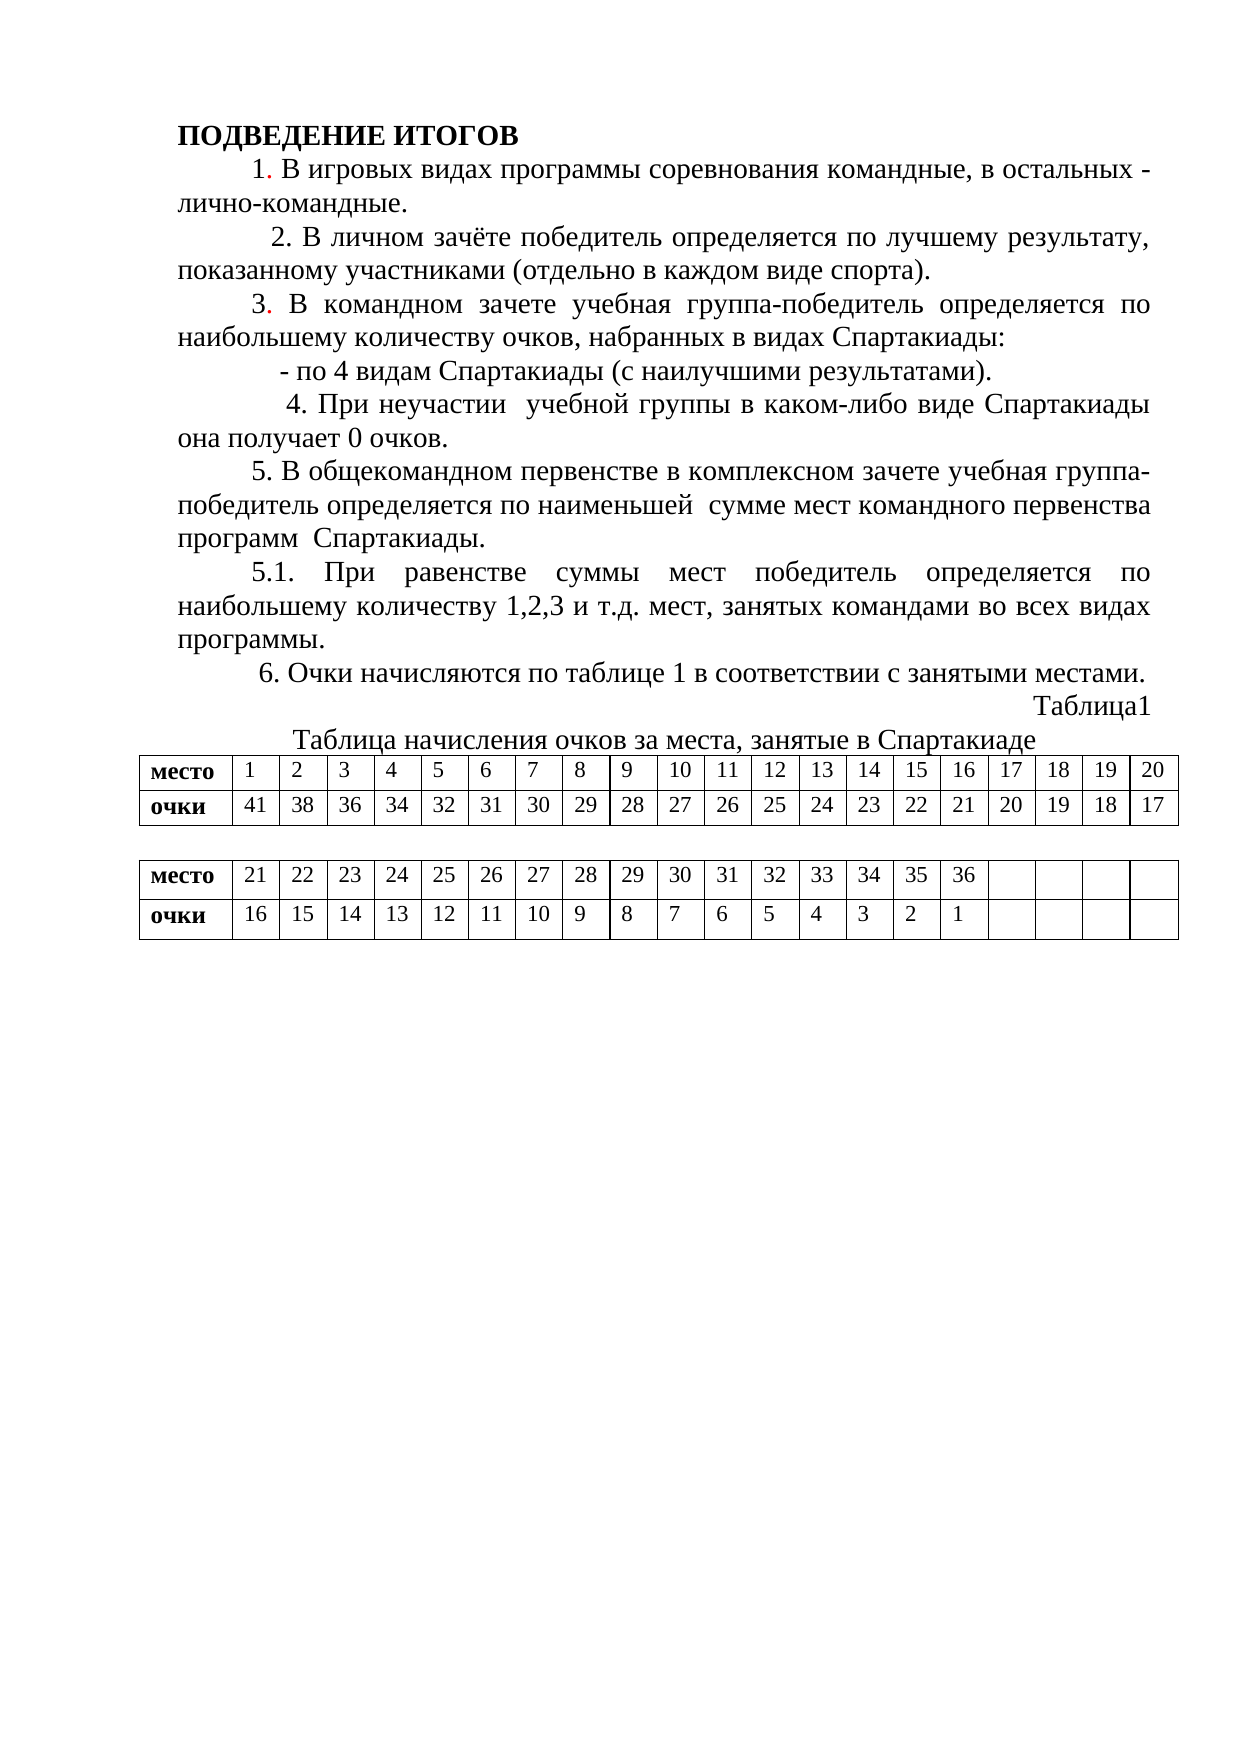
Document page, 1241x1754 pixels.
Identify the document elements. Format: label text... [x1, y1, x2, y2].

table_cell 28 [611, 791, 657, 825]
table_cell 26 [705, 791, 751, 825]
table_cell очки [140, 900, 232, 939]
table_header место [140, 756, 232, 790]
table_cell 36 [328, 791, 374, 825]
table_header [1131, 861, 1178, 899]
table_header 36 [941, 861, 988, 899]
table_cell 19 [1036, 791, 1082, 825]
table_header 34 [847, 861, 893, 899]
table_header 5 [422, 756, 468, 790]
text 3. В командном зачете учебная группа-победитель определяется по наибольшему количеству очков, набранных в видах Спартакиады: [177, 286, 1152, 353]
table_header [1036, 861, 1082, 899]
table_cell 3 [847, 900, 893, 939]
table_cell 7 [658, 900, 704, 939]
table_header 6 [469, 756, 515, 790]
table_cell очки [140, 791, 232, 825]
table_cell 18 [1083, 791, 1129, 825]
text 6. Очки начисляются по таблице 1 в соответствии с занятыми местами. [177, 655, 1152, 688]
table_cell 41 [233, 791, 279, 825]
table_cell 2 [894, 900, 940, 939]
text - по 4 видам Спартакиады (с наилучшими результатами). [177, 353, 1152, 386]
table_cell [1083, 900, 1129, 939]
table_header 9 [611, 756, 657, 790]
table_cell 23 [847, 791, 893, 825]
table_cell 32 [422, 791, 468, 825]
table_cell 9 [563, 900, 609, 939]
table_cell 22 [894, 791, 940, 825]
text 5.1. При равенстве суммы мест победитель определяется по наибольшему количеству 1,2,3 и т.д. мест, занятых командами во всех видах программы. [177, 554, 1152, 655]
table_cell 5 [752, 900, 799, 939]
table_header 2 [280, 756, 327, 790]
table_header 21 [233, 861, 279, 899]
text 5. В общекомандном первенстве в комплексном зачете учебная группа-победитель определяется по наименьшей сумме мест командного первенства программ Спартакиады. [177, 453, 1152, 554]
table_cell 31 [469, 791, 515, 825]
table_header 35 [894, 861, 940, 899]
table_cell 6 [705, 900, 751, 939]
table_header 29 [611, 861, 657, 899]
table_header [989, 861, 1035, 899]
table_header 24 [375, 861, 421, 899]
table_header 18 [1036, 756, 1082, 790]
table_header 33 [800, 861, 846, 899]
text Таблица начисления очков за места, занятые в Спартакиаде [177, 722, 1152, 755]
table_header 31 [705, 861, 751, 899]
table_cell 38 [280, 791, 327, 825]
table_cell 4 [800, 900, 846, 939]
table_cell 20 [989, 791, 1035, 825]
table_header 27 [516, 861, 562, 899]
text ПОДВЕДЕНИЕ ИТОГОВ [177, 118, 1152, 152]
table_cell 15 [280, 900, 327, 939]
table_cell 8 [611, 900, 657, 939]
table_header 4 [375, 756, 421, 790]
table_cell [1036, 900, 1082, 939]
text 2. В личном зачёте победитель определяется по лучшему результату, показанному участниками (отдельно в каждом виде спорта). [177, 219, 1152, 286]
table_cell 1 [941, 900, 988, 939]
table_header 14 [847, 756, 893, 790]
table_cell 24 [800, 791, 846, 825]
table_header 30 [658, 861, 704, 899]
table_header 17 [989, 756, 1035, 790]
table_cell 30 [516, 791, 562, 825]
table_cell 11 [469, 900, 515, 939]
table_header 23 [328, 861, 374, 899]
table_cell 27 [658, 791, 704, 825]
table_header место [140, 861, 232, 899]
table_cell 10 [516, 900, 562, 939]
table_header 8 [563, 756, 609, 790]
table_header 16 [941, 756, 988, 790]
table_header 26 [469, 861, 515, 899]
table_header 20 [1131, 756, 1178, 790]
table_header [1083, 861, 1129, 899]
table_header 3 [328, 756, 374, 790]
table_header 10 [658, 756, 704, 790]
table_cell 29 [563, 791, 609, 825]
table_cell 21 [941, 791, 988, 825]
table_header 32 [752, 861, 799, 899]
table_header 19 [1083, 756, 1129, 790]
table_cell 25 [752, 791, 799, 825]
table_header 12 [752, 756, 799, 790]
table_cell 13 [375, 900, 421, 939]
table_cell 12 [422, 900, 468, 939]
table_header 11 [705, 756, 751, 790]
table_cell 14 [328, 900, 374, 939]
text 4. При неучастии учебной группы в каком-либо виде Спартакиады она получает 0 очков. [177, 386, 1152, 453]
table_cell 34 [375, 791, 421, 825]
table_cell 17 [1131, 791, 1178, 825]
table_header 28 [563, 861, 609, 899]
text 1. В игровых видах программы соревнования командные, в остальных - лично-командные. [177, 152, 1152, 219]
table_header 25 [422, 861, 468, 899]
table_header 15 [894, 756, 940, 790]
table_cell 16 [233, 900, 279, 939]
text Таблица1 [177, 688, 1152, 722]
table_cell [1131, 900, 1178, 939]
table_header 7 [516, 756, 562, 790]
table_header 13 [800, 756, 846, 790]
table_header 1 [233, 756, 279, 790]
table_header 22 [280, 861, 327, 899]
table_cell [989, 900, 1035, 939]
